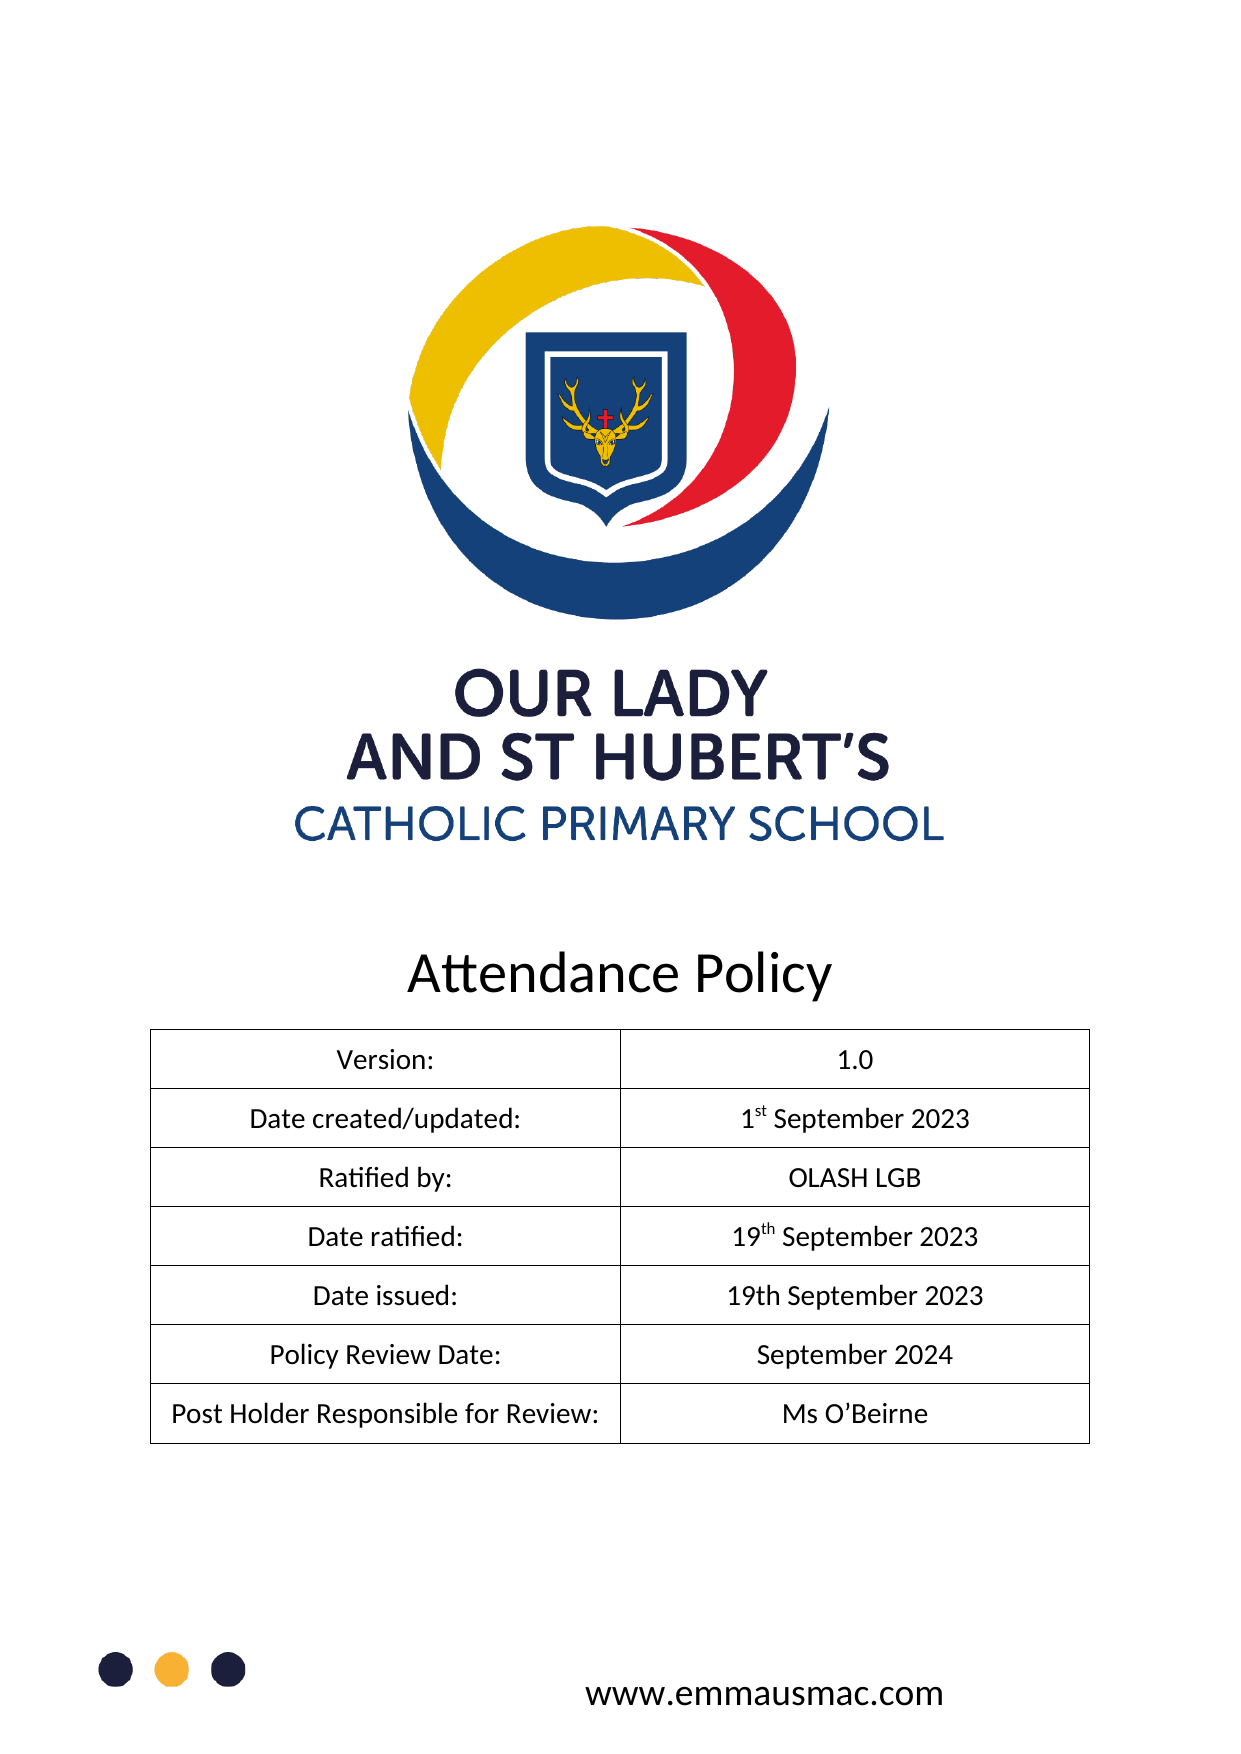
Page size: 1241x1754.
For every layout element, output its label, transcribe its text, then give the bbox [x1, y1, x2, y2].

table_cell Date issued: [151, 1266, 620, 1324]
table_cell Post Holder Responsible for Review: [151, 1384, 620, 1442]
table_cell Date created/updated: [151, 1089, 620, 1147]
table_cell 19th September 2023 [621, 1266, 1089, 1324]
text Attendance Policy [150, 935, 1090, 1007]
table_header Version: [151, 1030, 620, 1088]
table_header 1.0 [621, 1030, 1089, 1088]
table_cell OLASH LGB [621, 1148, 1089, 1206]
table_cell Date ratified: [151, 1207, 620, 1265]
table_cell 19th September 2023 [621, 1207, 1089, 1265]
table_cell September 2024 [621, 1325, 1089, 1383]
table_cell 1st September 2023 [621, 1089, 1089, 1147]
table_cell Ratified by: [151, 1148, 620, 1206]
picture [236, 150, 1004, 917]
table_cell Policy Review Date: [151, 1325, 620, 1383]
picture [78, 1634, 269, 1710]
table_cell Ms O’Beirne [621, 1384, 1089, 1442]
